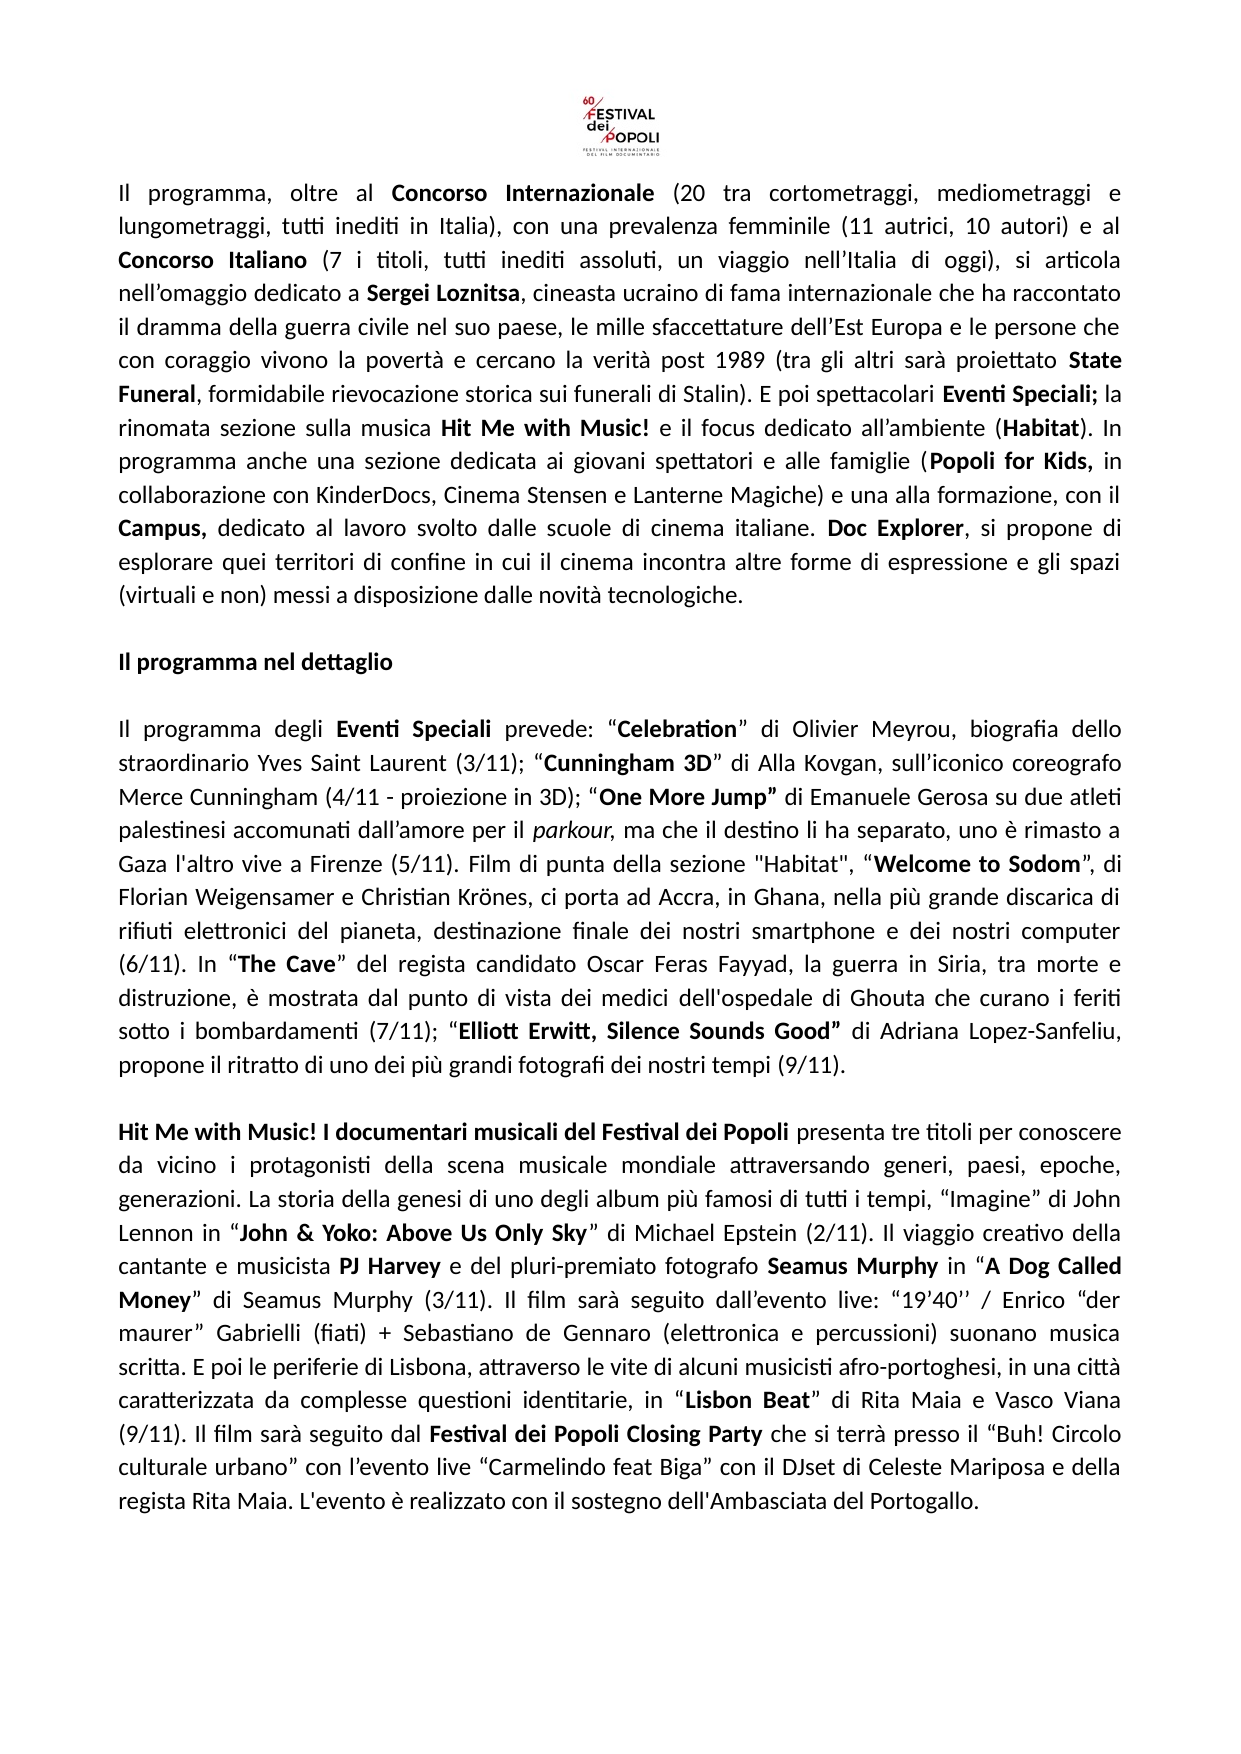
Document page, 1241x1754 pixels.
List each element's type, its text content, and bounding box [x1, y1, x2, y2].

text Il programma degli Eventi Speciali prevede: “Celebration” di Olivier Meyrou, biografia dello straordinario Yves Saint Laurent (3/11); “Cunningham 3D” di Alla Kovgan, sull’iconico coreografo Merce Cunningham (4/11 - proiezione in 3D); “One More Jump” di Emanuele Gerosa su due atleti palestinesi accomunati dall’amore per il parkour, ma che il destino li ha separato, uno è rimasto a Gaza l'altro vive a Firenze (5/11). Film di punta della sezione "Habitat", “Welcome to Sodom”, di Florian Weigensamer e Christian Krönes, ci porta ad Accra, in Ghana, nella più grande discarica di rifiuti elettronici del pianeta, destinazione finale dei nostri smartphone e dei nostri computer (6/11). In “The Cave” del regista candidato Oscar Feras Fayyad, la guerra in Siria, tra morte e distruzione, è mostrata dal punto di vista dei medici dell'ospedale di Ghouta che curano i feriti sotto i bombardamenti (7/11); “Elliott Erwitt, Silence Sounds Good” di Adriana Lopez-Sanfeliu, propone il ritratto di uno dei più grandi fotografi dei nostri tempi (9/11). [118, 713, 1122, 1079]
picture [568, 73, 672, 177]
text Hit Me with Music! I documentari musicali del Festival dei Popoli presenta tre titoli per conoscere da vicino i protagonisti della scena musicale mondiale attraversando generi, paesi, epoche, generazioni. La storia della genesi di uno degli album più famosi di tutti i tempi, “Imagine” di John Lennon in “John & Yoko: Above Us Only Sky” di Michael Epstein (2/11). Il viaggio creativo della cantante e musicista PJ Harvey e del pluri-premiato fotografo Seamus Murphy in “A Dog Called Money” di Seamus Murphy (3/11). Il film sarà seguito dall’evento live: “19’40’’ / Enrico “der maurer” Gabrielli (fiati) + Sebastiano de Gennaro (elettronica e percussioni) suonano musica scritta. E poi le periferie di Lisbona, attraverso le vite di alcuni musicisti afro-portoghesi, in una città caratterizzata da complesse questioni identitarie, in “Lisbon Beat” di Rita Maia e Vasco Viana (9/11). Il film sarà seguito dal Festival dei Popoli Closing Party che si terrà presso il “Buh! Circolo culturale urbano” con l’evento live “Carmelindo feat Biga” con il DJset di Celeste Mariposa e della regista Rita Maia. L'evento è realizzato con il sostegno dell'Ambasciata del Portogallo. [118, 1116, 1122, 1516]
text Il programma, oltre al Concorso Internazionale (20 tra cortometraggi, mediometraggi e lungometraggi, tutti inediti in Italia), con una prevalenza femminile (11 autrici, 10 autori) e al Concorso Italiano (7 i titoli, tutti inediti assoluti, un viaggio nell’Italia di oggi), si articola nell’omaggio dedicato a Sergei Loznitsa, cineasta ucraino di fama internazionale che ha raccontato il dramma della guerra civile nel suo paese, le mille sfaccettature dell’Est Europa e le persone che con coraggio vivono la povertà e cercano la verità post 1989 (tra gli altri sarà proiettato State Funeral, formidabile rievocazione storica sui funerali di Stalin). E poi spettacolari Eventi Speciali; la rinomata sezione sulla musica Hit Me with Music! e il focus dedicato all’ambiente (Habitat). In programma anche una sezione dedicata ai giovani spettatori e alle famiglie (Popoli for Kids, in collaborazione con KinderDocs, Cinema Stensen e Lanterne Magiche) e una alla formazione, con il Campus, dedicato al lavoro svolto dalle scuole di cinema italiane. Doc Explorer, si propone di esplorare quei territori di confine in cui il cinema incontra altre forme di espressione e gli spazi (virtuali e non) messi a disposizione dalle novità tecnologiche. [118, 177, 1122, 610]
text Il programma nel dettaglio [118, 646, 1122, 677]
